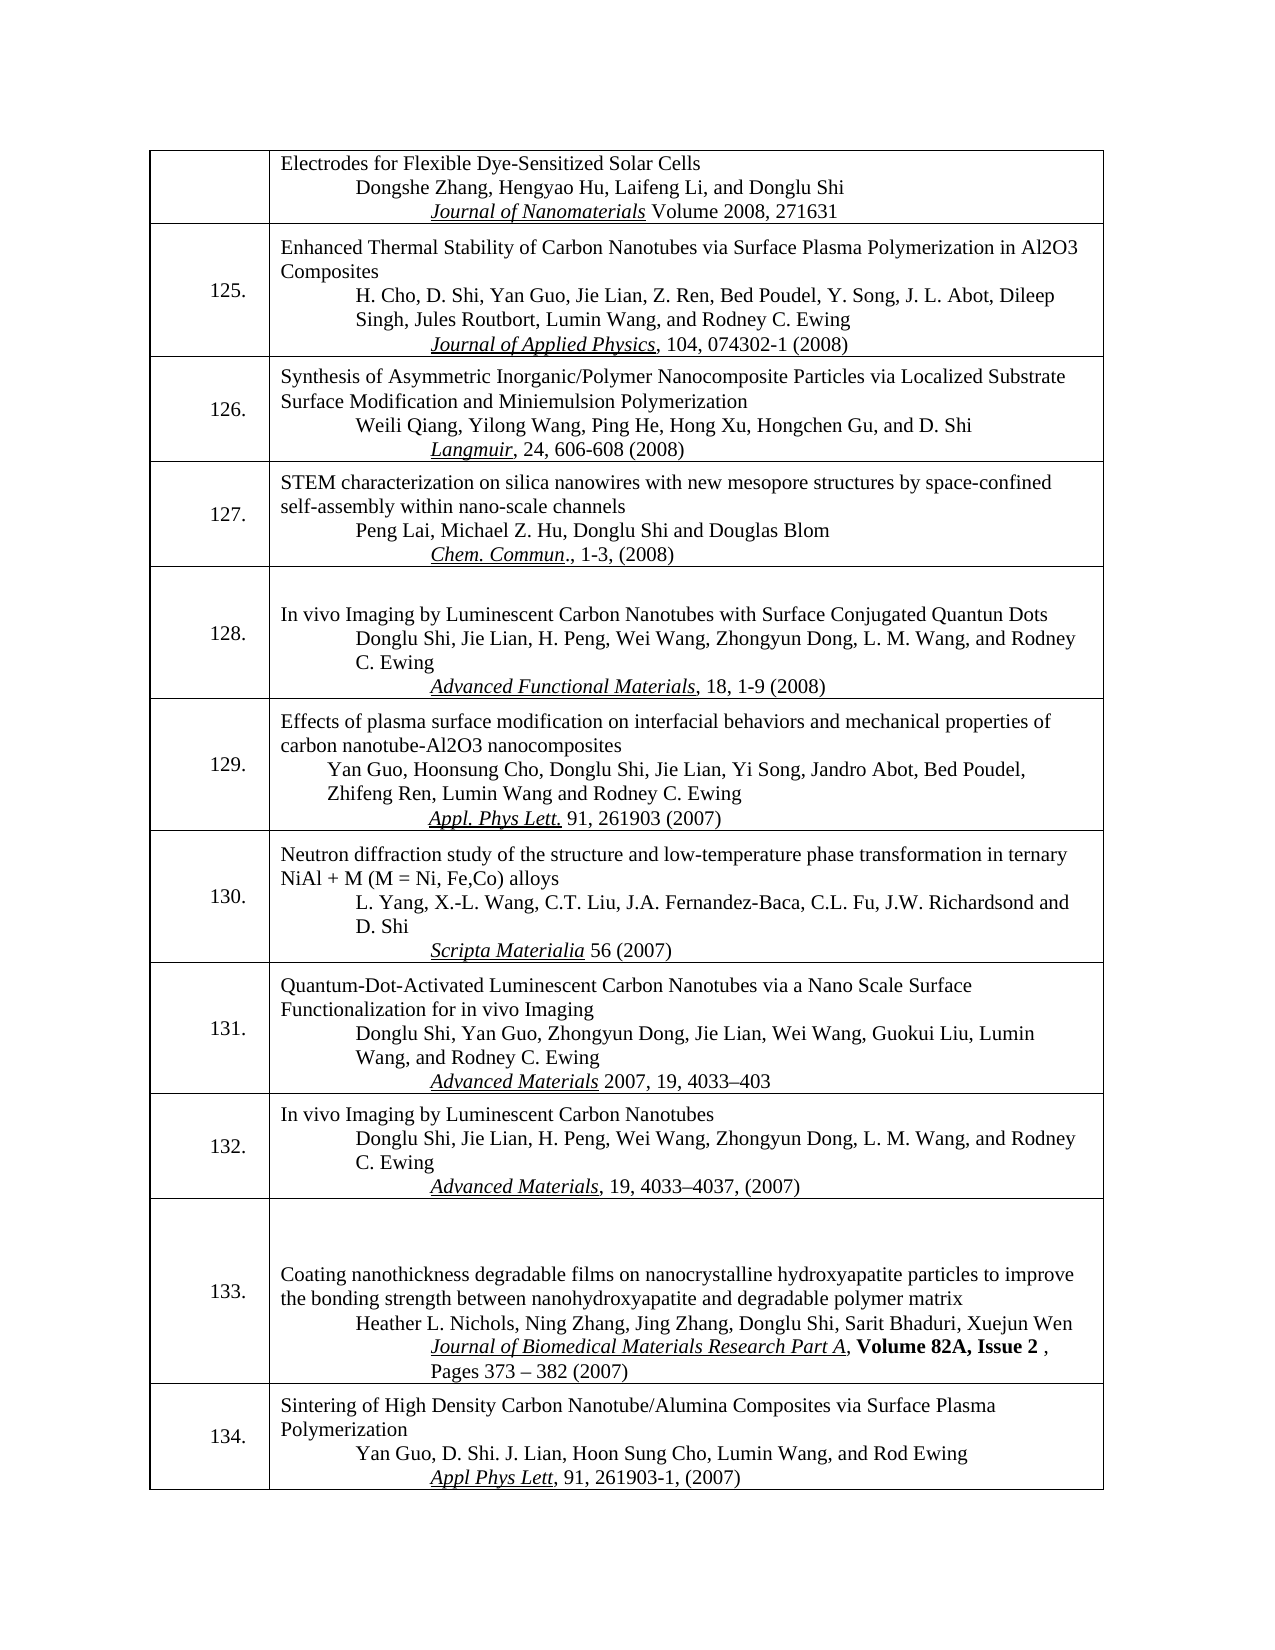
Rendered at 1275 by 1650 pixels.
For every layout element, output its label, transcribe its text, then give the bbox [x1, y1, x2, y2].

table_cell Synthesis of Asymmetric Inorganic/Polymer Nanocomposite Particles via Localized Substrate Surface Modification and Miniemulsion Polymerization Weili Qiang, Yilong Wang, Ping He, Hong Xu, Hongchen Gu, and D. Shi Langmuir, 24, 606-608 (2008) [270, 357, 1103, 461]
table_cell [151, 357, 269, 461]
table_cell [151, 831, 269, 962]
table_cell [151, 1199, 269, 1383]
table_cell In vivo Imaging by Luminescent Carbon Nanotubes with Surface Conjugated Quantun Dots Donglu Shi, Jie Lian, H. Peng, Wei Wang, Zhongyun Dong, L. M. Wang, and Rodney C. Ewing Advanced Functional Materials, 18, 1-9 (2008) [270, 567, 1103, 698]
table_cell [151, 1384, 269, 1489]
table_cell [151, 462, 269, 566]
table_cell [151, 151, 269, 223]
table_cell Quantum-Dot-Activated Luminescent Carbon Nanotubes via a Nano Scale Surface Functionalization for in vivo Imaging Donglu Shi, Yan Guo, Zhongyun Dong, Jie Lian, Wei Wang, Guokui Liu, Lumin Wang, and Rodney C. Ewing Advanced Materials 2007, 19, 4033–403 [270, 963, 1103, 1093]
table_cell [151, 567, 269, 698]
table_cell Effects of plasma surface modification on interfacial behaviors and mechanical properties of carbon nanotube-Al2O3 nanocomposites Yan Guo, Hoonsung Cho, Donglu Shi, Jie Lian, Yi Song, Jandro Abot, Bed Poudel, Zhifeng Ren, Lumin Wang and Rodney C. Ewing Appl. Phys Lett. 91, 261903 (2007) [270, 699, 1103, 829]
table_cell Neutron diffraction study of the structure and low-temperature phase transformation in ternary NiAl + M (M = Ni, Fe,Co) alloys L. Yang, X.-L. Wang, C.T. Liu, J.A. Fernandez-Baca, C.L. Fu, J.W. Richardsond and D. Shi Scripta Materialia 56 (2007) [270, 831, 1103, 962]
table_cell [151, 224, 269, 356]
table_cell Enhanced Thermal Stability of Carbon Nanotubes via Surface Plasma Polymerization in Al2O3 Composites H. Cho, D. Shi, Yan Guo, Jie Lian, Z. Ren, Bed Poudel, Y. Song, J. L. Abot, Dileep Singh, Jules Routbort, Lumin Wang, and Rodney C. Ewing Journal of Applied Physics, 104, 074302-1 (2008) [270, 224, 1103, 356]
table_cell In vivo Imaging by Luminescent Carbon Nanotubes Donglu Shi, Jie Lian, H. Peng, Wei Wang, Zhongyun Dong, L. M. Wang, and Rodney C. Ewing Advanced Materials, 19, 4033–4037, (2007) [270, 1094, 1103, 1198]
table_cell [151, 1094, 269, 1198]
table_cell Coating nanothickness degradable films on nanocrystalline hydroxyapatite particles to improve the bonding strength between nanohydroxyapatite and degradable polymer matrix Heather L. Nichols, Ning Zhang, Jing Zhang, Donglu Shi, Sarit Bhaduri, Xuejun Wen Journal of Biomedical Materials Research Part A, Volume 82A, Issue 2 , Pages 373 – 382 (2007) [270, 1199, 1103, 1383]
table_cell Sintering of High Density Carbon Nanotube/Alumina Composites via Surface Plasma Polymerization Yan Guo, D. Shi. J. Lian, Hoon Sung Cho, Lumin Wang, and Rod Ewing Appl Phys Lett, 91, 261903-1, (2007) [270, 1384, 1103, 1489]
table_cell STEM characterization on silica nanowires with new mesopore structures by space-confined self-assembly within nano-scale channels Peng Lai, Michael Z. Hu, Donglu Shi and Douglas Blom Chem. Commun., 1-3, (2008) [270, 462, 1103, 566]
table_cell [270, 151, 1103, 223]
table_cell [151, 963, 269, 1093]
table_cell [151, 699, 269, 829]
